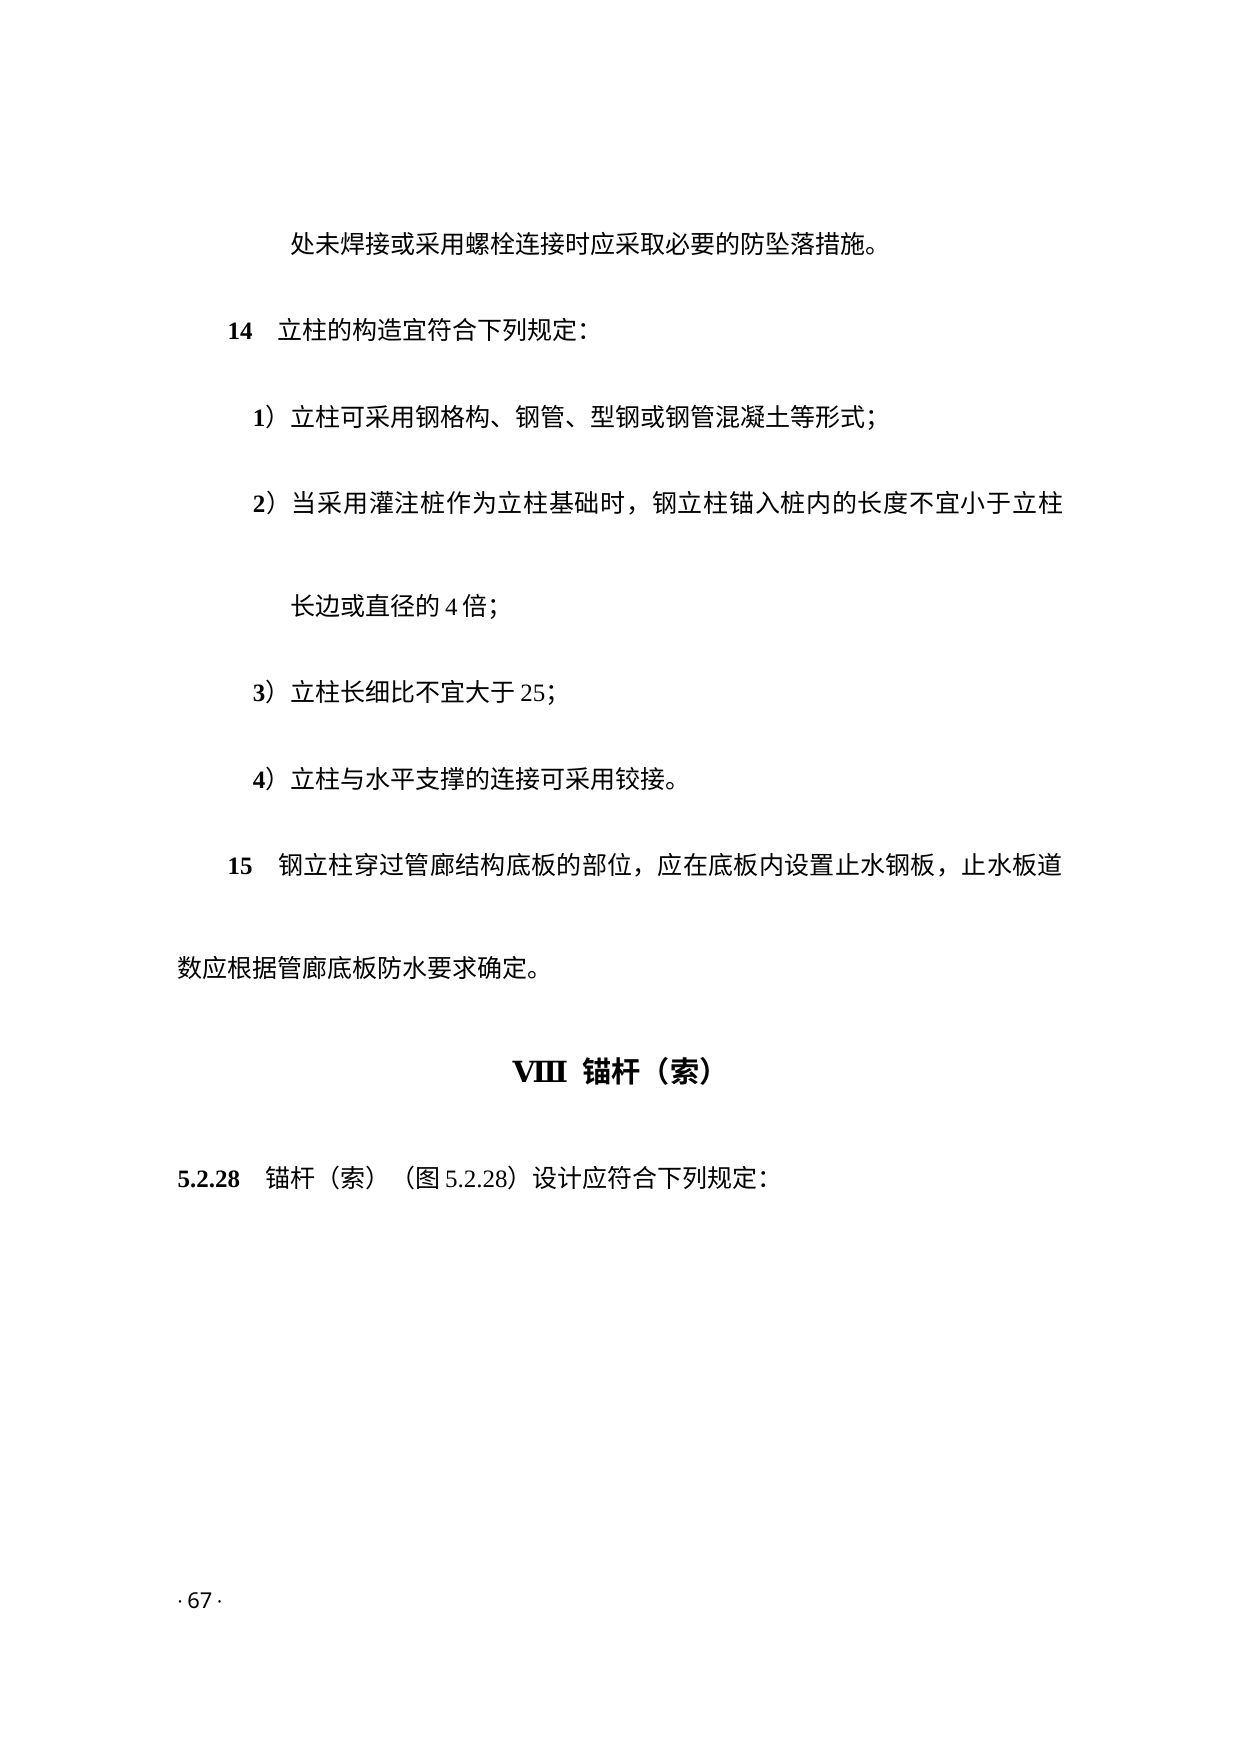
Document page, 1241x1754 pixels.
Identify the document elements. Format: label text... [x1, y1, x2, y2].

text 5.2.28 锚杆（索）（图5.2.28）设计应符合下列规定： [177, 1142, 1063, 1211]
text 3）立柱长细比不宜大于25； [253, 657, 1063, 725]
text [253, 208, 1063, 277]
text 14 立柱的构造宜符合下列规定： [177, 295, 1063, 363]
text 1）立柱可采用钢格构、钢管、型钢或钢管混凝土等形式； [253, 381, 1063, 449]
text 15 钢立柱穿过管廊结构底板的部位，应在底板内设置止水钢板，止水板道数应根据管廊底板防水要求确定。 [177, 829, 1063, 1000]
text 2）当采用灌注桩作为立柱基础时，钢立柱锚入桩内的长度不宜小于立柱长边或直径的4倍； [253, 468, 1063, 638]
text 4）立柱与水平支撑的连接可采用铰接。 [253, 743, 1063, 811]
text Ⅷ 锚杆（索） [177, 1036, 1063, 1104]
